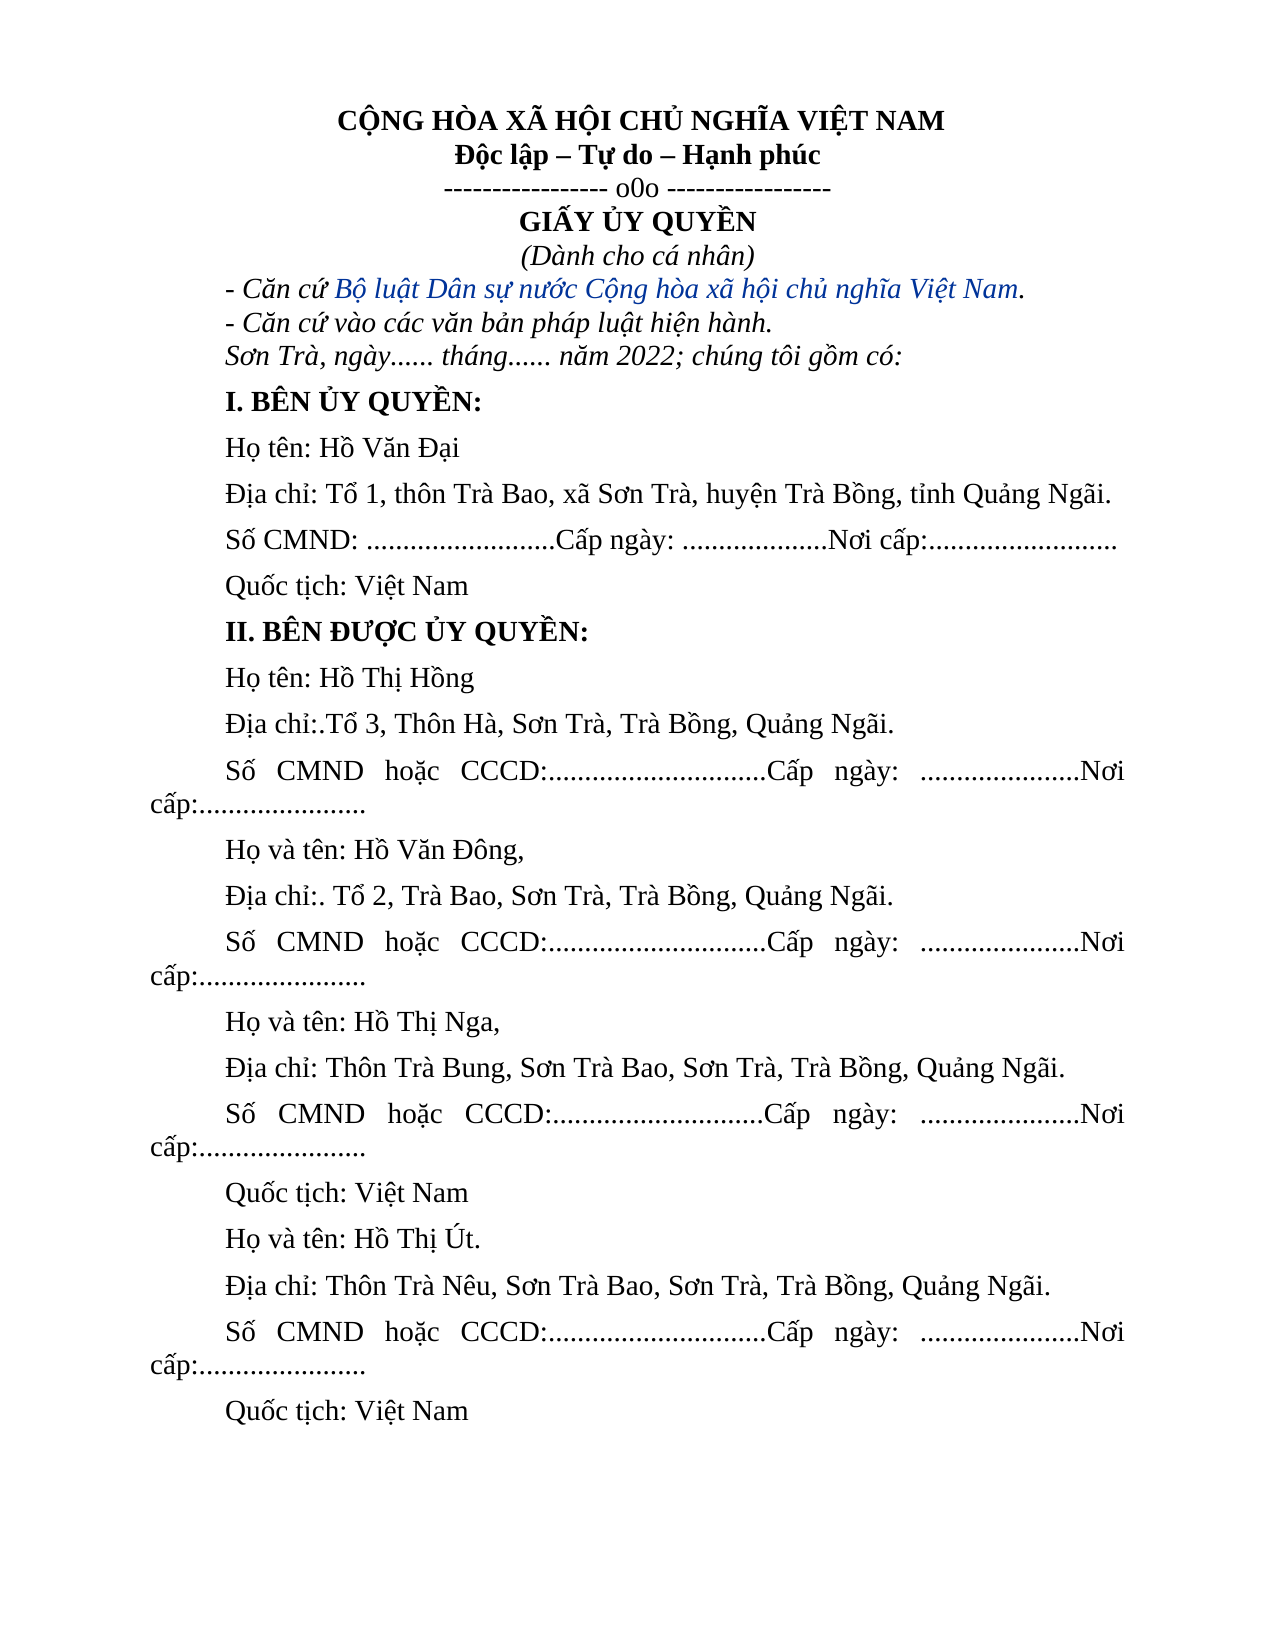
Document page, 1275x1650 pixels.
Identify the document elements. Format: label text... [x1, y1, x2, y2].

text I. BÊN ỦY QUYỀN: [150, 384, 1125, 418]
text Số CMND hoặc CCCD:..............................Cấp ngày: ......................Nơi cấp:....................... [150, 1314, 1125, 1381]
text Địa chỉ:. Tổ 2, Trà Bao, Sơn Trà, Trà Bồng, Quảng Ngãi. [150, 878, 1125, 912]
text Quốc tịch: Việt [150, 568, 1125, 602]
text Sơn Trà, ngày...... tháng...... năm 2022; chúng tôi gồm có: [150, 338, 1125, 372]
text (Dành cho cá nhân) [150, 238, 1125, 271]
text Họ tên: Hồ Văn Đại [150, 430, 1125, 464]
text Số CMND hoặc CCCD:..............................Cấp ngày: ......................Nơi cấp:....................... [150, 753, 1125, 820]
text - Căn cứ Bộ luật Dân sự nước Cộng hòa xã hội chủ nghĩa Việt Nam. [150, 271, 1125, 305]
text Số CMND hoặc CCCD:.............................Cấp ngày: ......................Nơi cấp:....................... [150, 1096, 1125, 1163]
text Quốc tịch: Việt [150, 1176, 1125, 1209]
text Địa chỉ: Thôn Trà Bung, Sơn Trà Bao, Sơn Trà, Trà Bồng, Quảng Ngãi. [150, 1050, 1125, 1083]
text CỘNG HÒA XÃ HỘI CHỦ NGHĨA VIỆT Độc lập – Tự do – Hạnh phúc ----------------- o0o ----------------- [150, 103, 1125, 204]
text Địa chỉ:.Tổ 3, Thôn Hà, Sơn Trà, Trà Bồng, Quảng Ngãi. [150, 707, 1125, 740]
text Họ và tên: Hồ Thị Út. [150, 1222, 1125, 1255]
text Địa chỉ: Thôn Trà Nêu, Sơn Trà Bao, Sơn Trà, Trà Bồng, Quảng Ngãi. [150, 1268, 1125, 1301]
text Họ và tên: Hồ Văn Đông, [150, 832, 1125, 866]
text Số CMND hoặc CCCD:..............................Cấp ngày: ......................Nơi cấp:....................... [150, 924, 1125, 991]
text Họ và tên: Hồ Thị Nga, [150, 1004, 1125, 1037]
text - Căn cứ vào các văn bản pháp luật hiện hành. [150, 305, 1125, 338]
text Địa chỉ: Tổ 1, thôn Trà Bao, xã Sơn Trà, huyện Trà Bồng, tỉnh Quảng Ngãi. [150, 476, 1125, 510]
text GIẤY ỦY QUYỀN [150, 204, 1125, 238]
text Số CMND: ..........................Cấp ngày: ....................Nơi cấp:.......................... [150, 522, 1125, 556]
text Họ tên: Hồ Thị Hồng [150, 661, 1125, 694]
text Quốc tịch: Việt [150, 1393, 1125, 1427]
text II. BÊN ĐƯỢC ỦY QUYỀN: [150, 614, 1125, 648]
